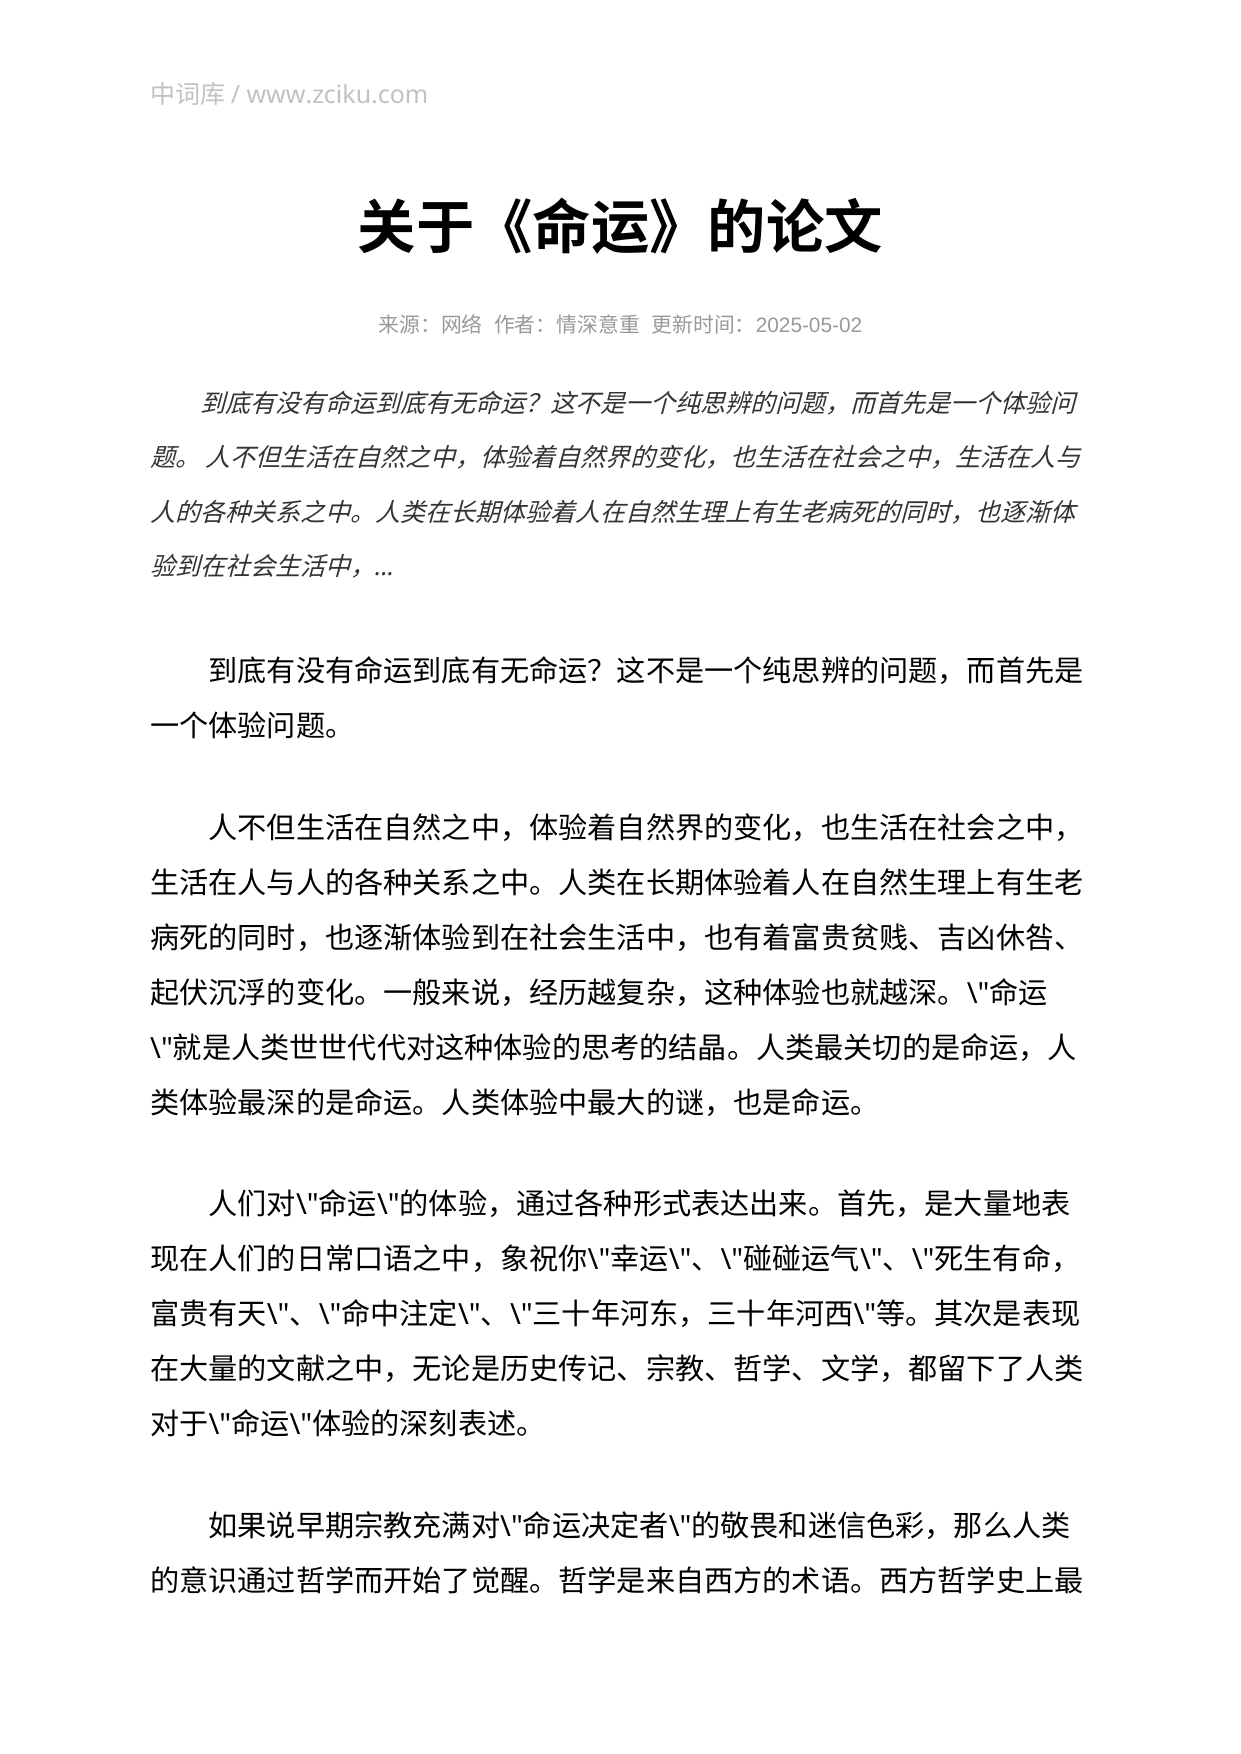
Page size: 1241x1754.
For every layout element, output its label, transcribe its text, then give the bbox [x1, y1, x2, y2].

text 来源：网络 作者：情深意重 更新时间：2025-05-02 [150, 313, 1090, 337]
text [150, 1503, 1090, 1600]
text 到底有没有命运到底有无命运？这不是一个纯思辨的问题，而首先是一个体验问题。 [150, 648, 1090, 745]
subtitle 关于《命运》的论文 [150, 181, 1090, 266]
text 人们对\"命运\"的体验，通过各种形式表达出来。首先，是大量地表现在人们的日常口语之中，象祝你\"幸运\"、\"碰碰运气\"、\"死生有命，富贵有天\"、\"命中注定\"、\"三十年河东，三十年河西\"等。其次是表现在大量的文献之中，无论是历史传记、宗教、哲学、文学，都留下了人类对于\"命运\"体验的深刻表述。 [150, 1181, 1090, 1443]
text 人不但生活在自然之中，体验着自然界的变化，也生活在社会之中，生活在人与人的各种关系之中。人类在长期体验着人在自然生理上有生老病死的同时，也逐渐体验到在社会生活中，也有着富贵贫贱、吉凶休咎、起伏沉浮的变化。一般来说，经历越复杂，这种体验也就越深。\"命运\"就是人类世世代代对这种体验的思考的结晶。人类最关切的是命运，人类体验最深的是命运。人类体验中最大的谜，也是命运。 [150, 804, 1090, 1121]
text 到底有没有命运到底有无命运？这不是一个纯思辨的问题，而首先是一个体验问题。 人不但生活在自然之中，体验着自然界的变化，也生活在社会之中，生活在人与人的各种关系之中。人类在长期体验着人在自然生理上有生老病死的同时，也逐渐体验到在社会生活中，... [150, 383, 1090, 583]
